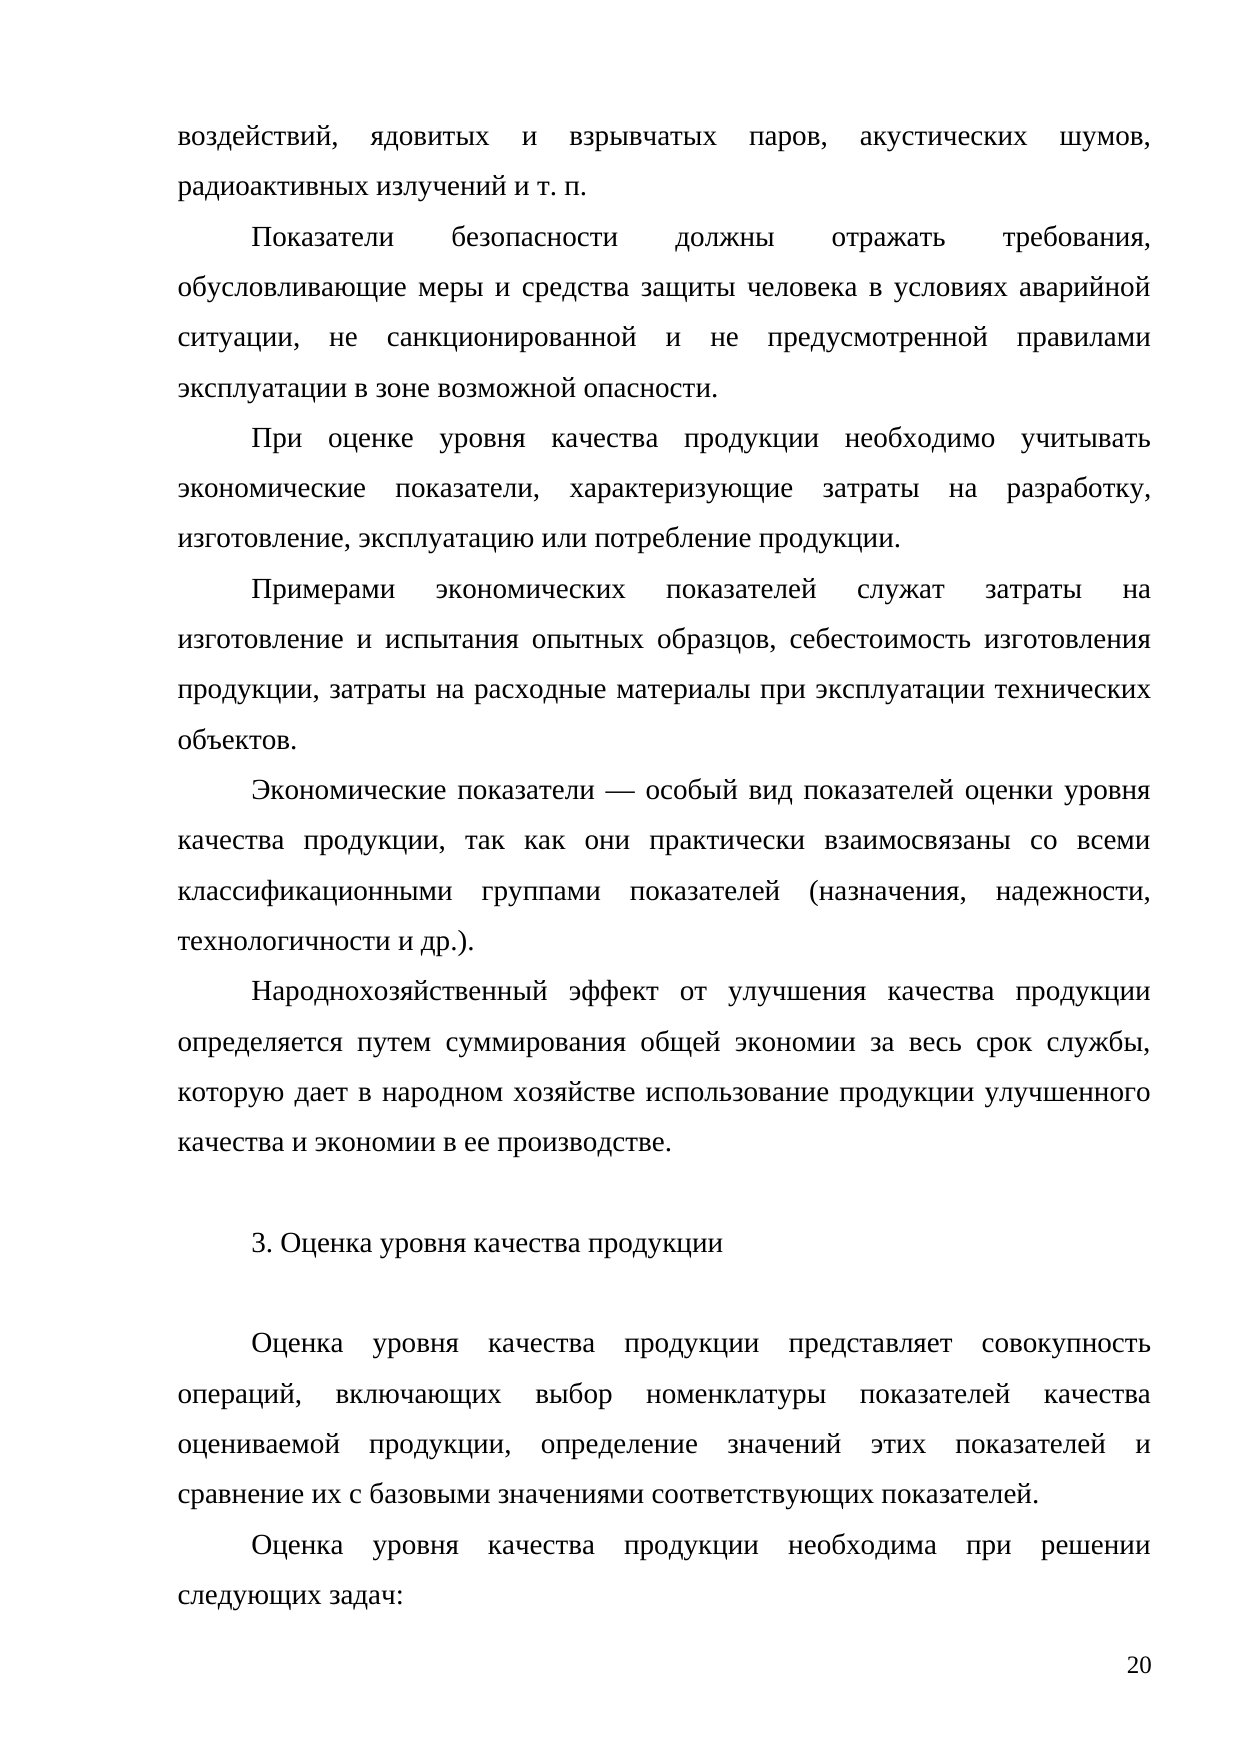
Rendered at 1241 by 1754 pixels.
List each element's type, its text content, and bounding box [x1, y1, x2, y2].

text Оценка уровня качества продукции представляет совокупность операций, включающих выбор номенклатуры показателей качества оцениваемой продукции, определение значений этих показателей и сравнение их с базовыми значениями соответствующих показателей. [177, 1326, 1152, 1510]
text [177, 118, 1152, 202]
text Показатели безопасности должны отражать требования, обусловливающие меры и средства защиты человека в условиях аварийной ситуации, не санкционированной и не предусмотренной правилами эксплуатации в зоне возможной опасности. [177, 219, 1152, 403]
text 3. Оценка уровня качества продукции [177, 1225, 1152, 1258]
text Оценка уровня качества продукции необходима при решении следующих задач: [177, 1527, 1152, 1611]
text Экономические показатели — особый вид показателей оценки уровня качества продукции, так как они практически взаимосвязаны со всеми классификационными группами показателей (назначения, надежности, технологичности и др.). [177, 772, 1152, 957]
text Примерами экономических показателей служат затраты на изготовление и испытания опытных образцов, себестоимость изготовления продукции, затраты на расходные материалы при эксплуатации технических объектов. [177, 571, 1152, 755]
text Народнохозяйственный эффект от улучшения качества продукции определяется путем суммирования общей экономии за весь срок службы, которую дает в народном хозяйстве использование продукции улучшенного качества и экономии в ее производстве. [177, 973, 1152, 1158]
text При оценке уровня качества продукции необходимо учитывать экономические показатели, характеризующие затраты на разработку, изготовление, эксплуатацию или потребление продукции. [177, 420, 1152, 554]
